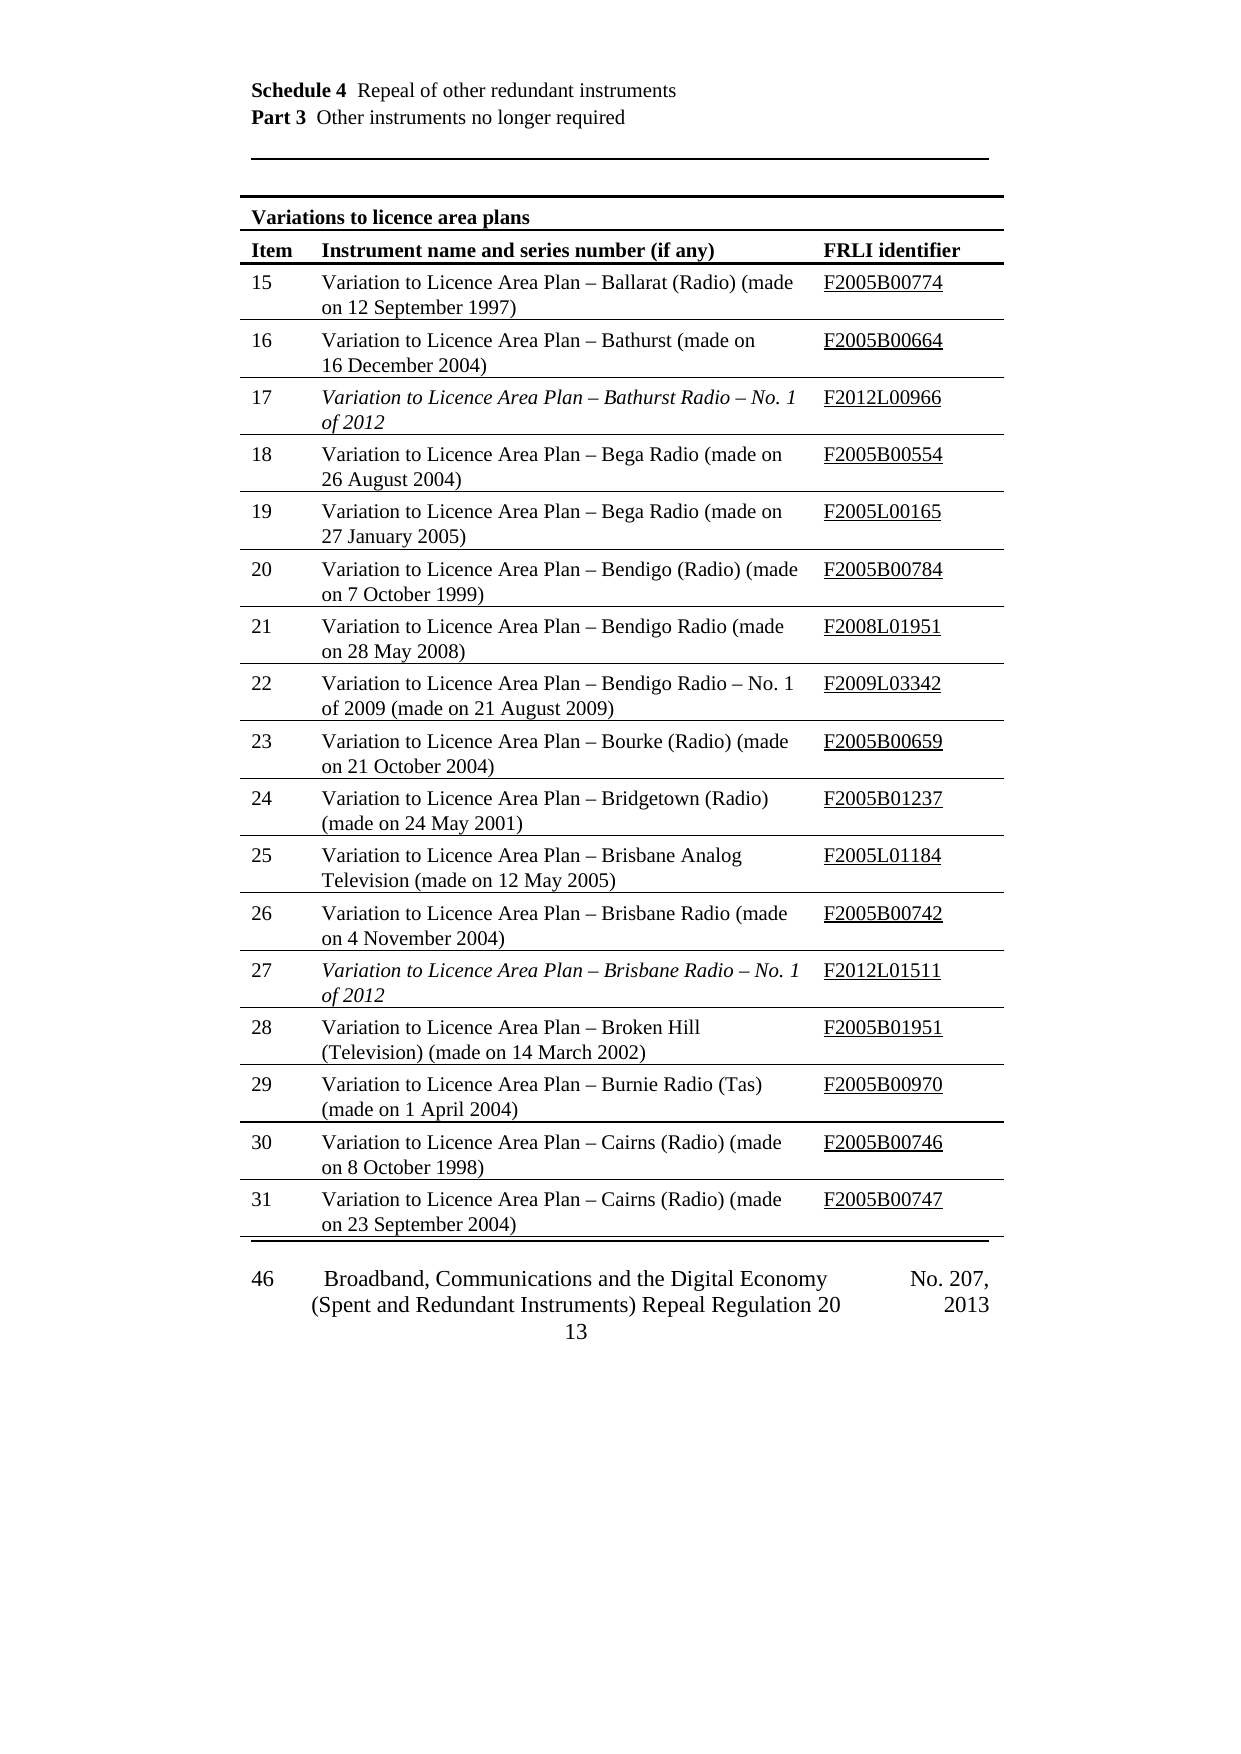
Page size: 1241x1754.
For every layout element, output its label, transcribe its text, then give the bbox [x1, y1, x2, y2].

table_cell Variation to Licence Area Plan – Bega Radio (made on 26 August 2004) [310, 435, 812, 491]
table_cell 26 [240, 893, 310, 949]
table_cell 19 [240, 492, 310, 548]
table_cell F2005B00746 [812, 1123, 1004, 1179]
table_cell Variation to Licence Area Plan – Bendigo Radio (made on 28 May 2008) [310, 607, 812, 663]
table_cell Variation to Licence Area Plan – Bourke (Radio) (made on 21 October 2004) [310, 721, 812, 778]
table_cell 28 [240, 1008, 310, 1064]
table_cell F2012L00966 [812, 378, 1004, 434]
table_cell 15 [240, 265, 310, 319]
table_cell Variation to Licence Area Plan – Bendigo (Radio) (made on 7 October 1999) [310, 550, 812, 606]
table_cell 24 [240, 779, 310, 835]
table_cell FRLI identifier [812, 231, 1004, 262]
table_cell Variation to Licence Area Plan – Broken Hill (Television) (made on 14 March 2002) [310, 1008, 812, 1064]
table_cell F2005B01951 [812, 1008, 1004, 1064]
table_cell Variation to Licence Area Plan – Cairns (Radio) (made on 8 October 1998) [310, 1123, 812, 1179]
table_cell F2005B00784 [812, 550, 1004, 606]
table_cell 16 [240, 320, 310, 377]
table_cell 23 [240, 721, 310, 778]
table_header Variations to licence area plans [240, 198, 1004, 229]
table_cell F2005B00664 [812, 320, 1004, 377]
table_cell 29 [240, 1065, 310, 1121]
table_cell Variation to Licence Area Plan – Brisbane Radio (made on 4 November 2004) [310, 893, 812, 949]
table_cell Variation to Licence Area Plan – Cairns (Radio) (made on 23 September 2004) [310, 1180, 812, 1236]
table_cell Variation to Licence Area Plan – Brisbane Radio – No. 1 of 2012 [310, 951, 812, 1007]
table_cell F2005B01237 [812, 779, 1004, 835]
table_cell 17 [240, 378, 310, 434]
table_cell 31 [240, 1180, 310, 1236]
table_cell Variation to Licence Area Plan – Bega Radio (made on 27 January 2005) [310, 492, 812, 548]
table_cell F2005B00659 [812, 721, 1004, 778]
table_cell 20 [240, 550, 310, 606]
table_cell F2005B00554 [812, 435, 1004, 491]
table_cell 22 [240, 664, 310, 720]
table_cell 30 [240, 1123, 310, 1179]
table_cell Variation to Licence Area Plan – Burnie Radio (Tas) (made on 1 April 2004) [310, 1065, 812, 1121]
table_cell Variation to Licence Area Plan – Brisbane Analog Television (made on 12 May 2005) [310, 836, 812, 892]
table_cell F2005L01184 [812, 836, 1004, 892]
table_cell F2008L01951 [812, 607, 1004, 663]
table_cell Variation to Licence Area Plan – Bathurst (made on 16 December 2004) [310, 320, 812, 377]
table_cell F2005B00970 [812, 1065, 1004, 1121]
table_cell 27 [240, 951, 310, 1007]
table_cell 21 [240, 607, 310, 663]
table_cell Variation to Licence Area Plan – Bathurst Radio – No. 1 of 2012 [310, 378, 812, 434]
table_cell F2005L00165 [812, 492, 1004, 548]
table_cell F2009L03342 [812, 664, 1004, 720]
table_cell 25 [240, 836, 310, 892]
table_cell F2005B00774 [812, 265, 1004, 319]
table_cell Instrument name and series number (if any) [310, 231, 812, 262]
table_cell Variation to Licence Area Plan – Bridgetown (Radio) (made on 24 May 2001) [310, 779, 812, 835]
table_cell F2005B00742 [812, 893, 1004, 949]
table_cell F2012L01511 [812, 951, 1004, 1007]
table_cell Variation to Licence Area Plan – Ballarat (Radio) (made on 12 September 1997) [310, 265, 812, 319]
table_cell 18 [240, 435, 310, 491]
table_cell Variation to Licence Area Plan – Bendigo Radio – No. 1 of 2009 (made on 21 August 2009) [310, 664, 812, 720]
table_cell F2005B00747 [812, 1180, 1004, 1236]
table_cell Item [240, 231, 310, 262]
